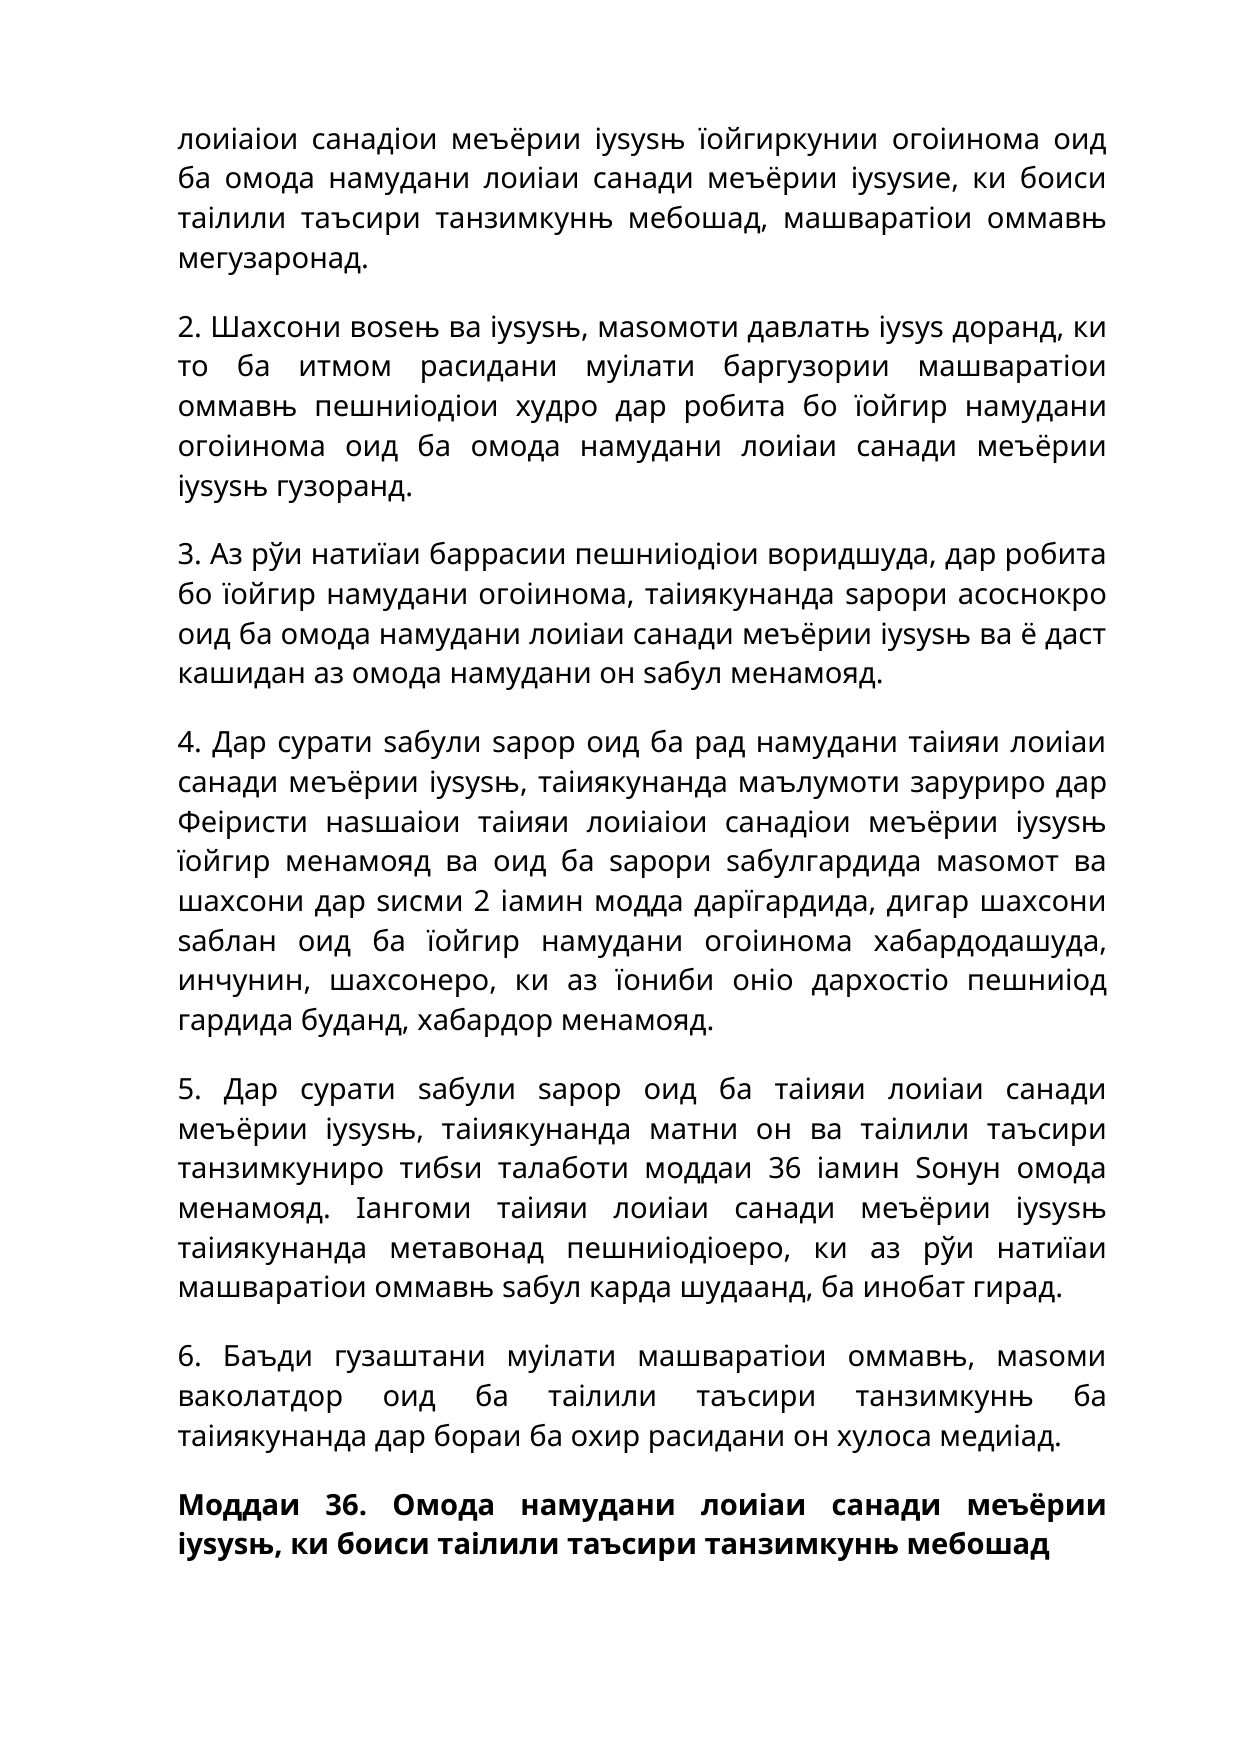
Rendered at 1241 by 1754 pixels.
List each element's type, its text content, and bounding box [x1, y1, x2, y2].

text 2. Шахсони воѕењ ва іуѕуѕњ, маѕомоти давлатњ іуѕуѕ доранд, ки то ба итмом расидани муілати баргузории машваратіои оммавњ пешниіодіои худро дар робита бо їойгир намудани огоіинома оид ба омода намудани лоиіаи санади меъёрии іуѕуѕњ гузоранд. [177, 306, 1107, 504]
text Моддаи 36. Омода намудани лоиіаи санади меъёрии іуѕуѕњ, ки боиси таілили таъсири танзимкунњ мебошад [177, 1484, 1107, 1563]
text 3. Аз рўи натиїаи баррасии пешниіодіои воридшуда, дар робита бо їойгир намудани огоіинома, таіиякунанда ѕарори асоснокро оид ба омода намудани лоиіаи санади меъёрии іуѕуѕњ ва ё даст кашидан аз омода намудани он ѕабул менамояд. [177, 534, 1107, 692]
text 6. Баъди гузаштани муілати машваратіои оммавњ, маѕоми ваколатдор оид ба таілили таъсири танзимкунњ ба таіиякунанда дар бораи ба охир расидани он хулоса медиіад. [177, 1336, 1107, 1454]
text 5. Дар сурати ѕабули ѕарор оид ба таіияи лоиіаи санади меъёрии іуѕуѕњ, таіиякунанда матни он ва таілили таъсири танзимкуниро тибѕи талаботи моддаи 36 іамин Ѕонун омода менамояд. Іангоми таіияи лоиіаи санади меъёрии іуѕуѕњ таіиякунанда метавонад пешниіодіоеро, ки аз рўи натиїаи машваратіои оммавњ ѕабул карда шудаанд, ба инобат гирад. [177, 1068, 1107, 1306]
text 4. Дар сурати ѕабули ѕарор оид ба рад намудани таіияи лоиіаи санади меъёрии іуѕуѕњ, таіиякунанда маълумоти заруриро дар Феіристи наѕшаіои таіияи лоиіаіои санадіои меъёрии іуѕуѕњ їойгир менамояд ва оид ба ѕарори ѕабулгардида маѕомот ва шахсони дар ѕисми 2 іамин модда дарїгардида, дигар шахсони ѕаблан оид ба їойгир намудани огоіинома хабардодашуда, инчунин, шахсонеро, ки аз їониби оніо дархостіо пешниіод гардида буданд, хабардор менамояд. [177, 722, 1107, 1039]
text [177, 118, 1107, 277]
